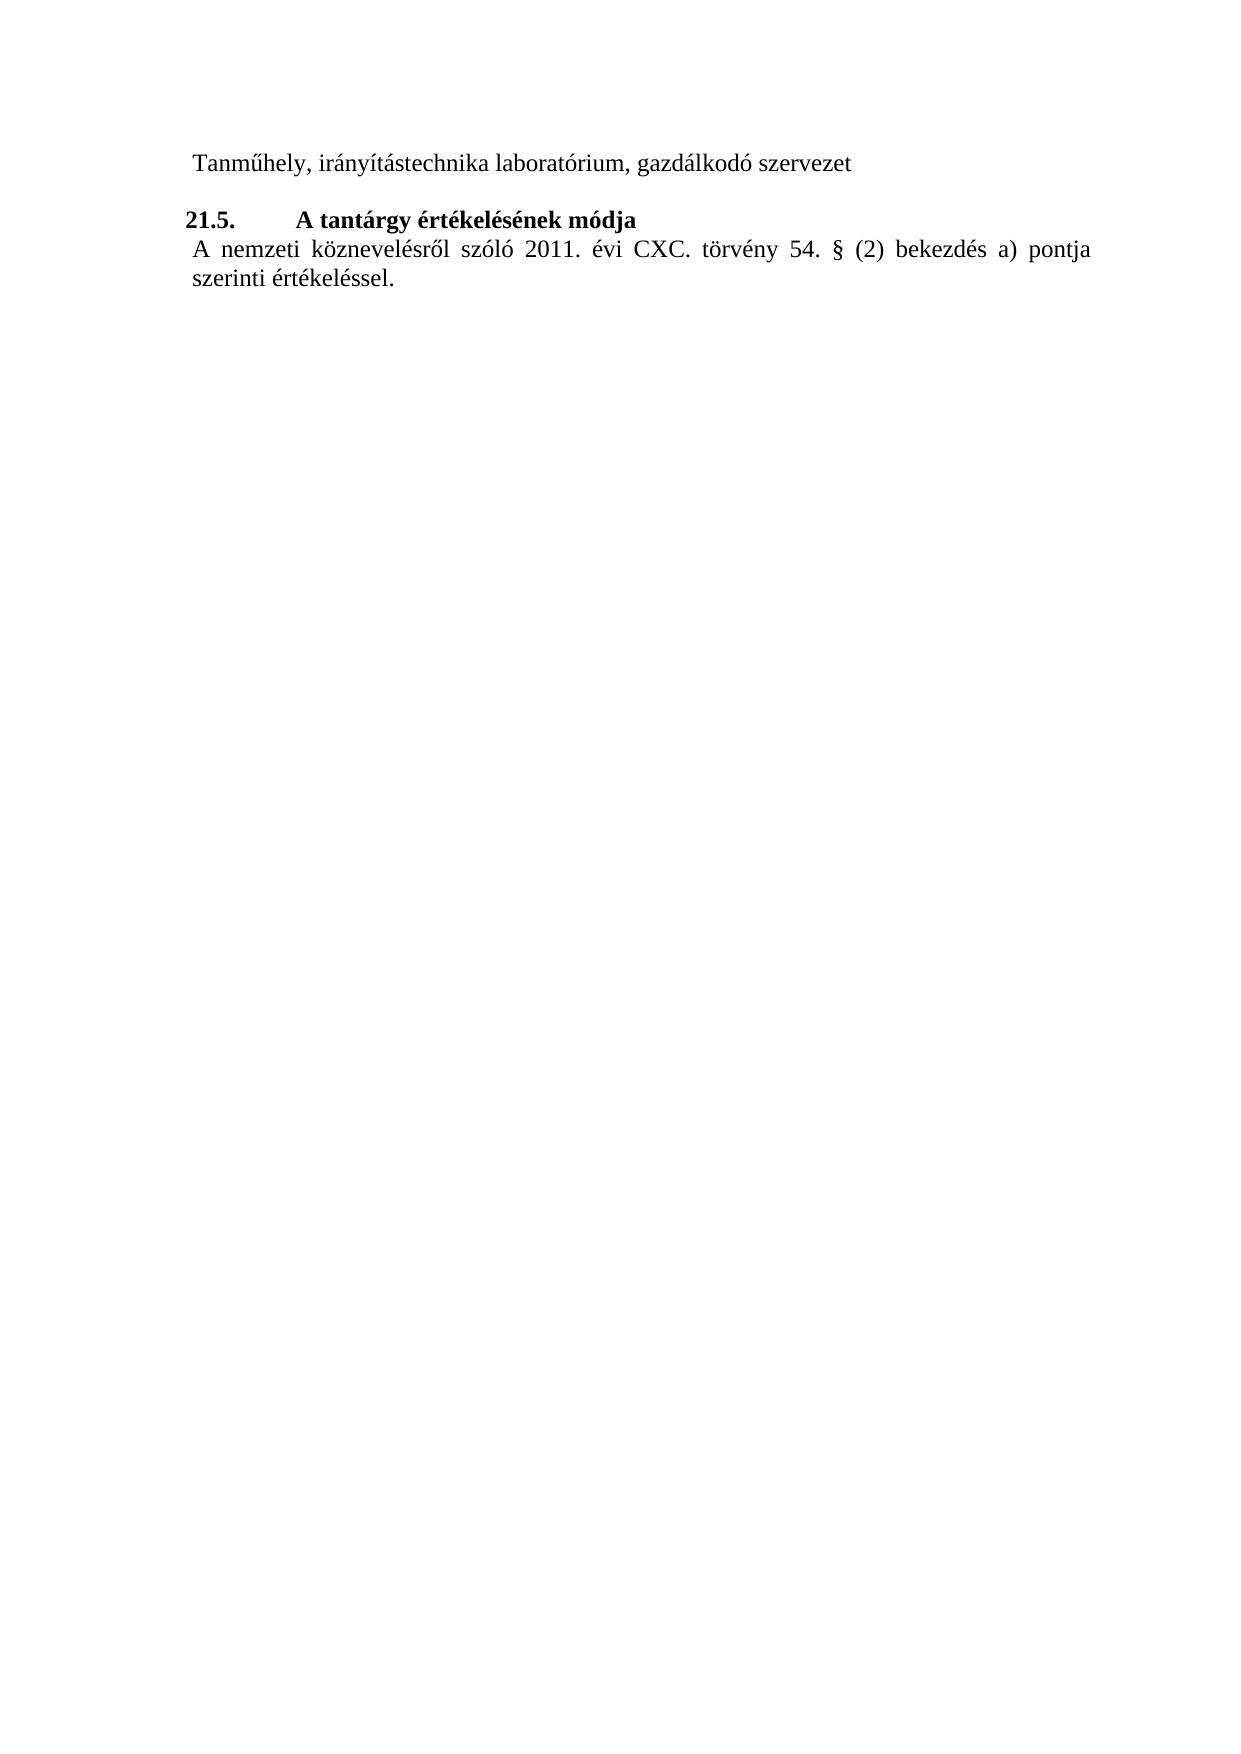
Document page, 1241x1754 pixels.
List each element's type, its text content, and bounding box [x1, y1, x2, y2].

text A nemzeti köznevelésről szóló 2011. évi CXC. törvény 54. § (2) bekezdés a) pontja szerinti értékeléssel. [192, 234, 1093, 291]
text Tanműhely, irányítástechnika laboratórium, gazdálkodó szervezet [192, 148, 1093, 176]
list A tantárgy értékelésének módja [185, 205, 1093, 234]
